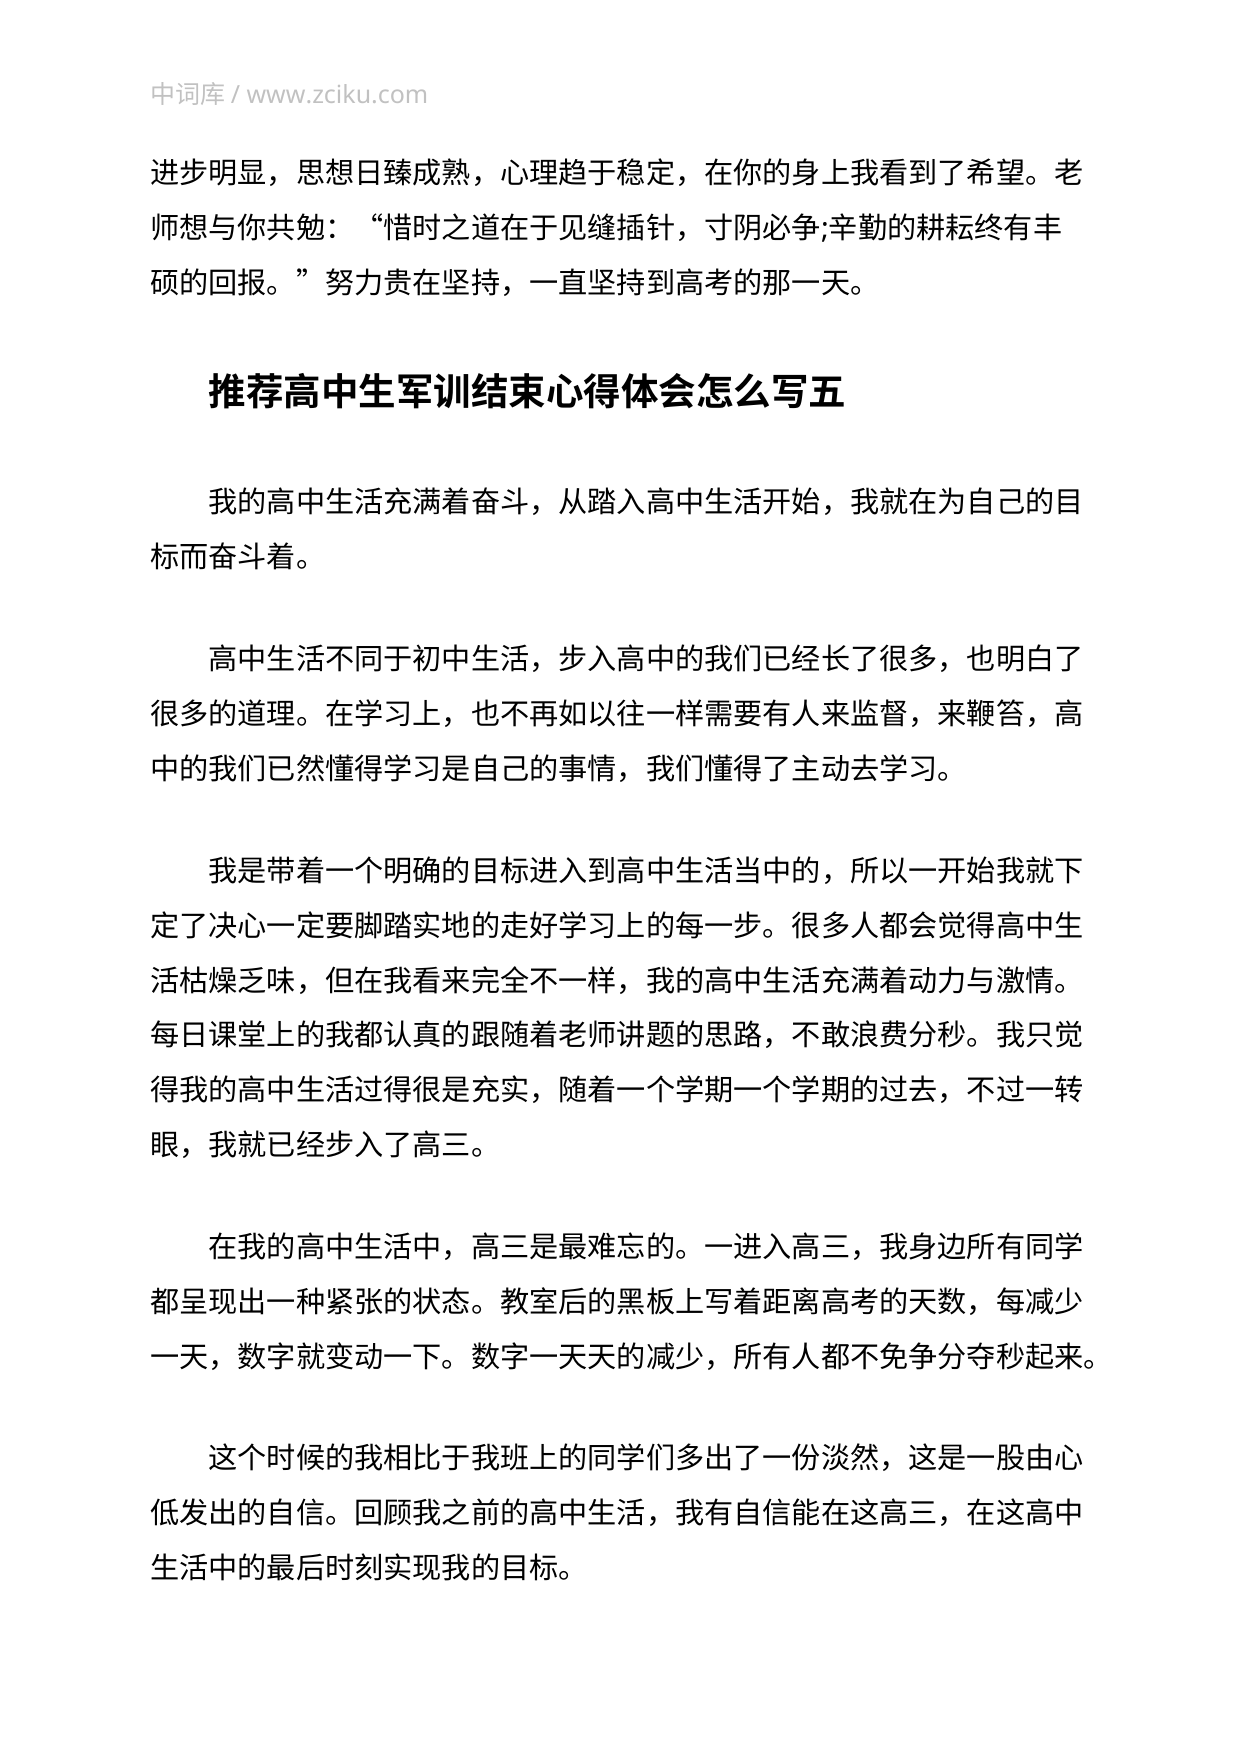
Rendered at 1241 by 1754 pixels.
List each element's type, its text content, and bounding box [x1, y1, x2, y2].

text 我是带着一个明确的目标进入到高中生活当中的，所以一开始我就下定了决心一定要脚踏实地的走好学习上的每一步。很多人都会觉得高中生活枯燥乏味，但在我看来完全不一样，我的高中生活充满着动力与激情。每日课堂上的我都认真的跟随着老师讲题的思路，不敢浪费分秒。我只觉得我的高中生活过得很是充实，随着一个学期一个学期的过去，不过一转眼，我就已经步入了高三。 [150, 847, 1090, 1164]
text 我的高中生活充满着奋斗，从踏入高中生活开始，我就在为自己的目标而奋斗着。 [150, 479, 1090, 576]
text 高中生活不同于初中生活，步入高中的我们已经长了很多，也明白了很多的道理。在学习上，也不再如以往一样需要有人来监督，来鞭笞，高中的我们已然懂得学习是自己的事情，我们懂得了主动去学习。 [150, 636, 1090, 788]
text 这个时候的我相比于我班上的同学们多出了一份淡然，这是一股由心低发出的自信。回顾我之前的高中生活，我有自信能在这高三，在这高中生活中的最后时刻实现我的目标。 [150, 1435, 1090, 1587]
text 在我的高中生活中，高三是最难忘的。一进入高三，我身边所有同学都呈现出一种紧张的状态。教室后的黑板上写着距离高考的天数，每减少一天，数字就变动一下。数字一天天的减少，所有人都不免争分夺秒起来。 [150, 1223, 1090, 1376]
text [150, 150, 1090, 302]
text 推荐高中生军训结束心得体会怎么写五 [150, 362, 1090, 416]
